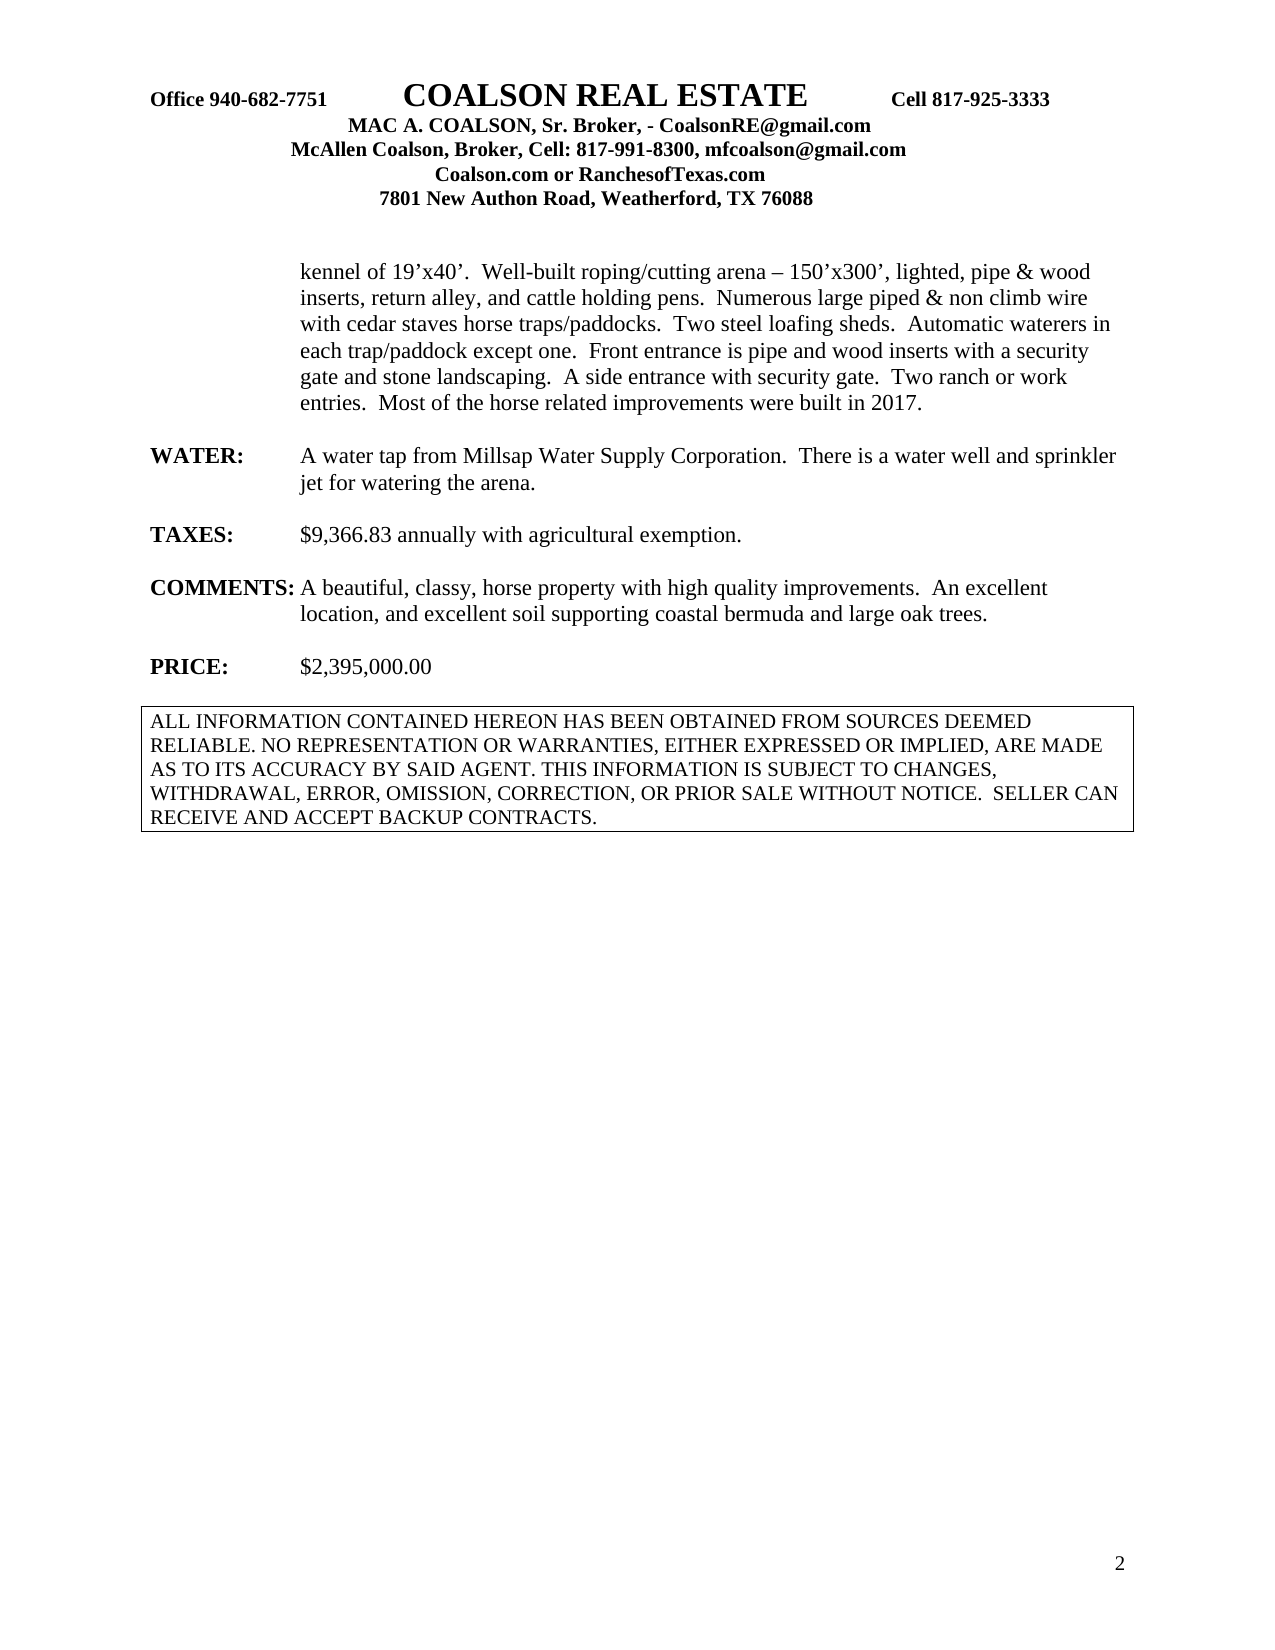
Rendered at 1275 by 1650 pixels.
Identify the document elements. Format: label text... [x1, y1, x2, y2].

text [300, 258, 1125, 416]
text PRICE: $2,395,000.00 [150, 653, 1125, 679]
text COMMENTS: A beautiful, classy, horse property with high quality improvements. An excellent location, and excellent soil supporting coastal bermuda and large oak trees. [150, 574, 1125, 627]
text ALL INFORMATION CONTAINED HEREON HAS BEEN OBTAINED FROM SOURCES DEEMED RELIABLE. NO REPRESENTATION OR WARRANTIES, EITHER EXPRESSED OR IMPLIED, ARE MADE AS TO ITS ACCURACY BY SAID AGENT. THIS INFORMATION IS SUBJECT TO CHANGES, WITHDRAWAL, ERROR, OMISSION, CORRECTION, OR PRIOR SALE WITHOUT NOTICE. SELLER CAN RECEIVE AND ACCEPT BACKUP CONTRACTS. [142, 707, 1133, 831]
text TAXES: $9,366.83 annually with agricultural exemption. [150, 521, 1125, 548]
text WATER: A water tap from Millsap Water Supply Corporation. There is a water well and sprinkler jet for watering the arena. [150, 442, 1125, 495]
